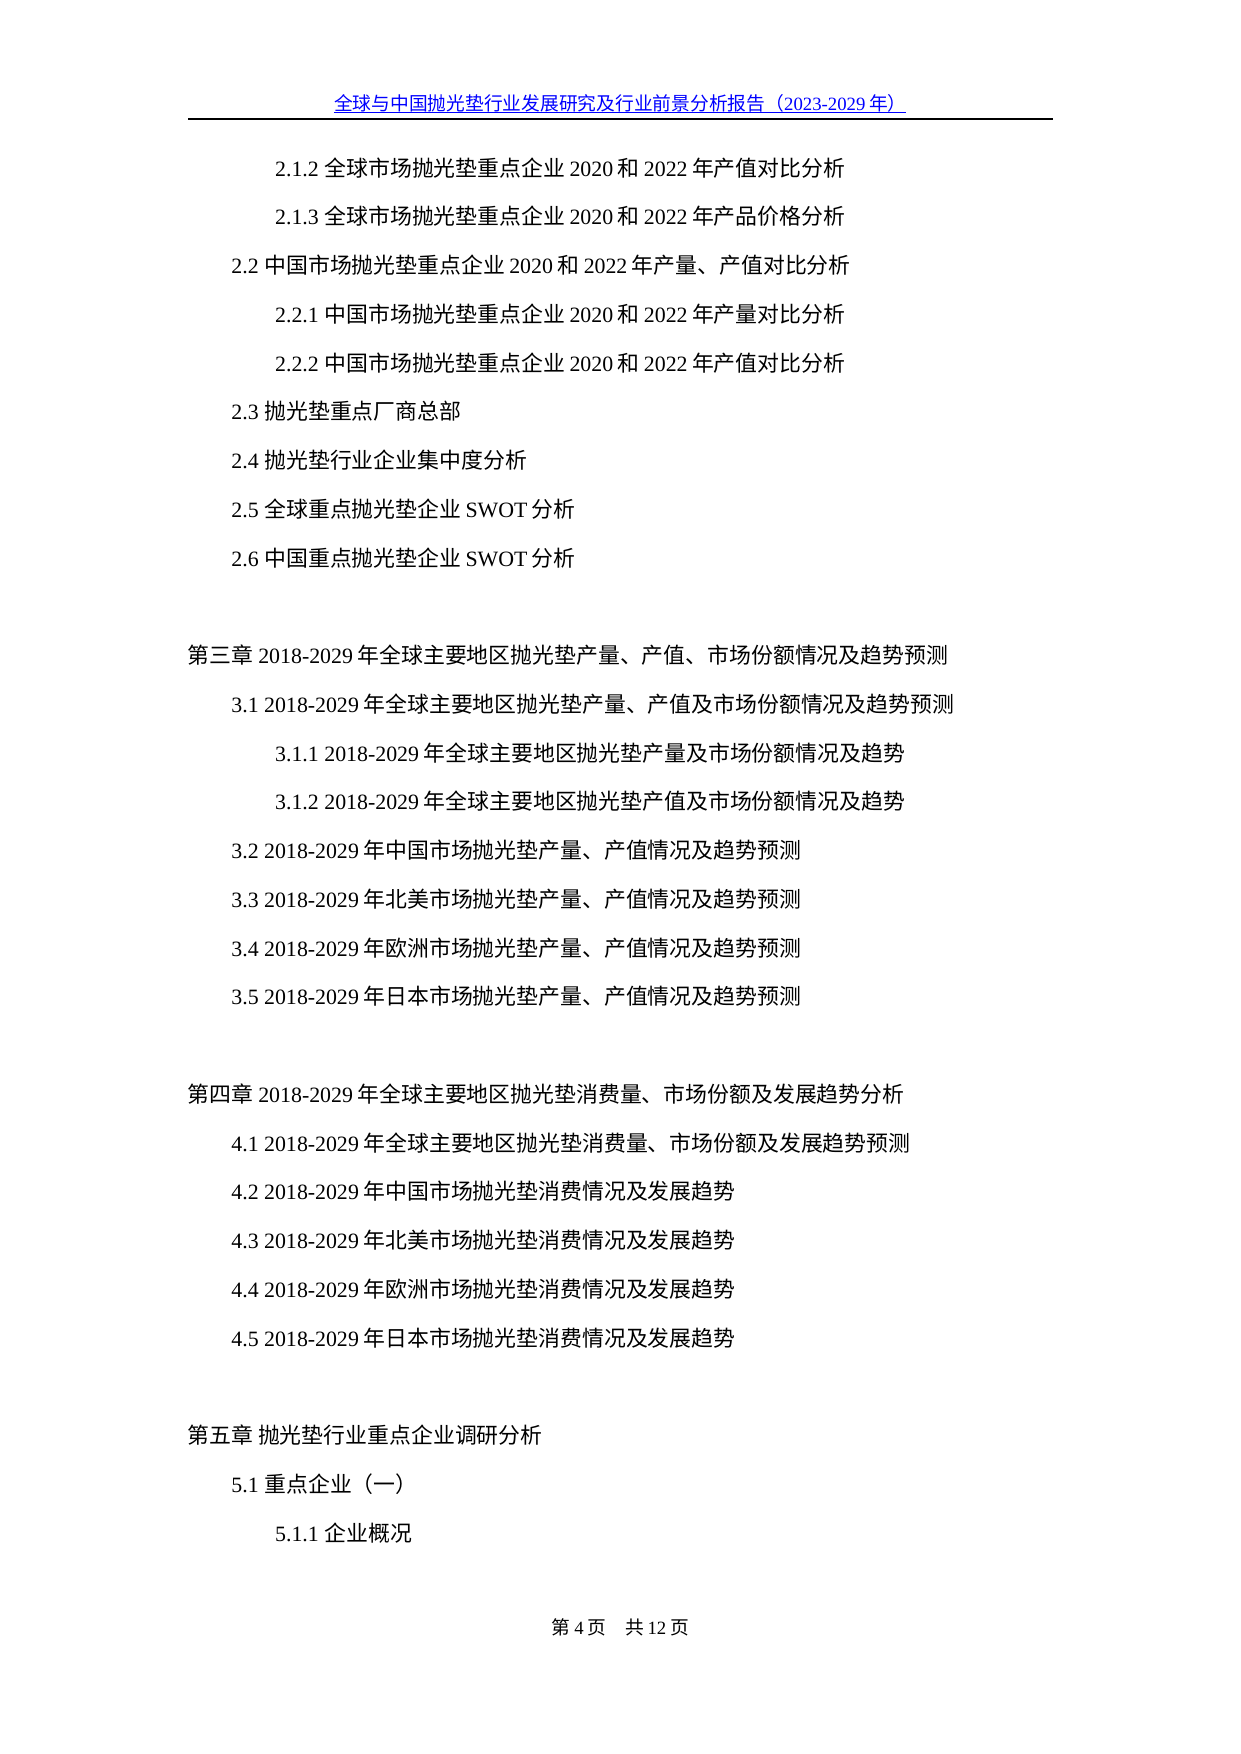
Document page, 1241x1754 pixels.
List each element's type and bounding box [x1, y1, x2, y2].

text [187, 150, 1053, 1548]
